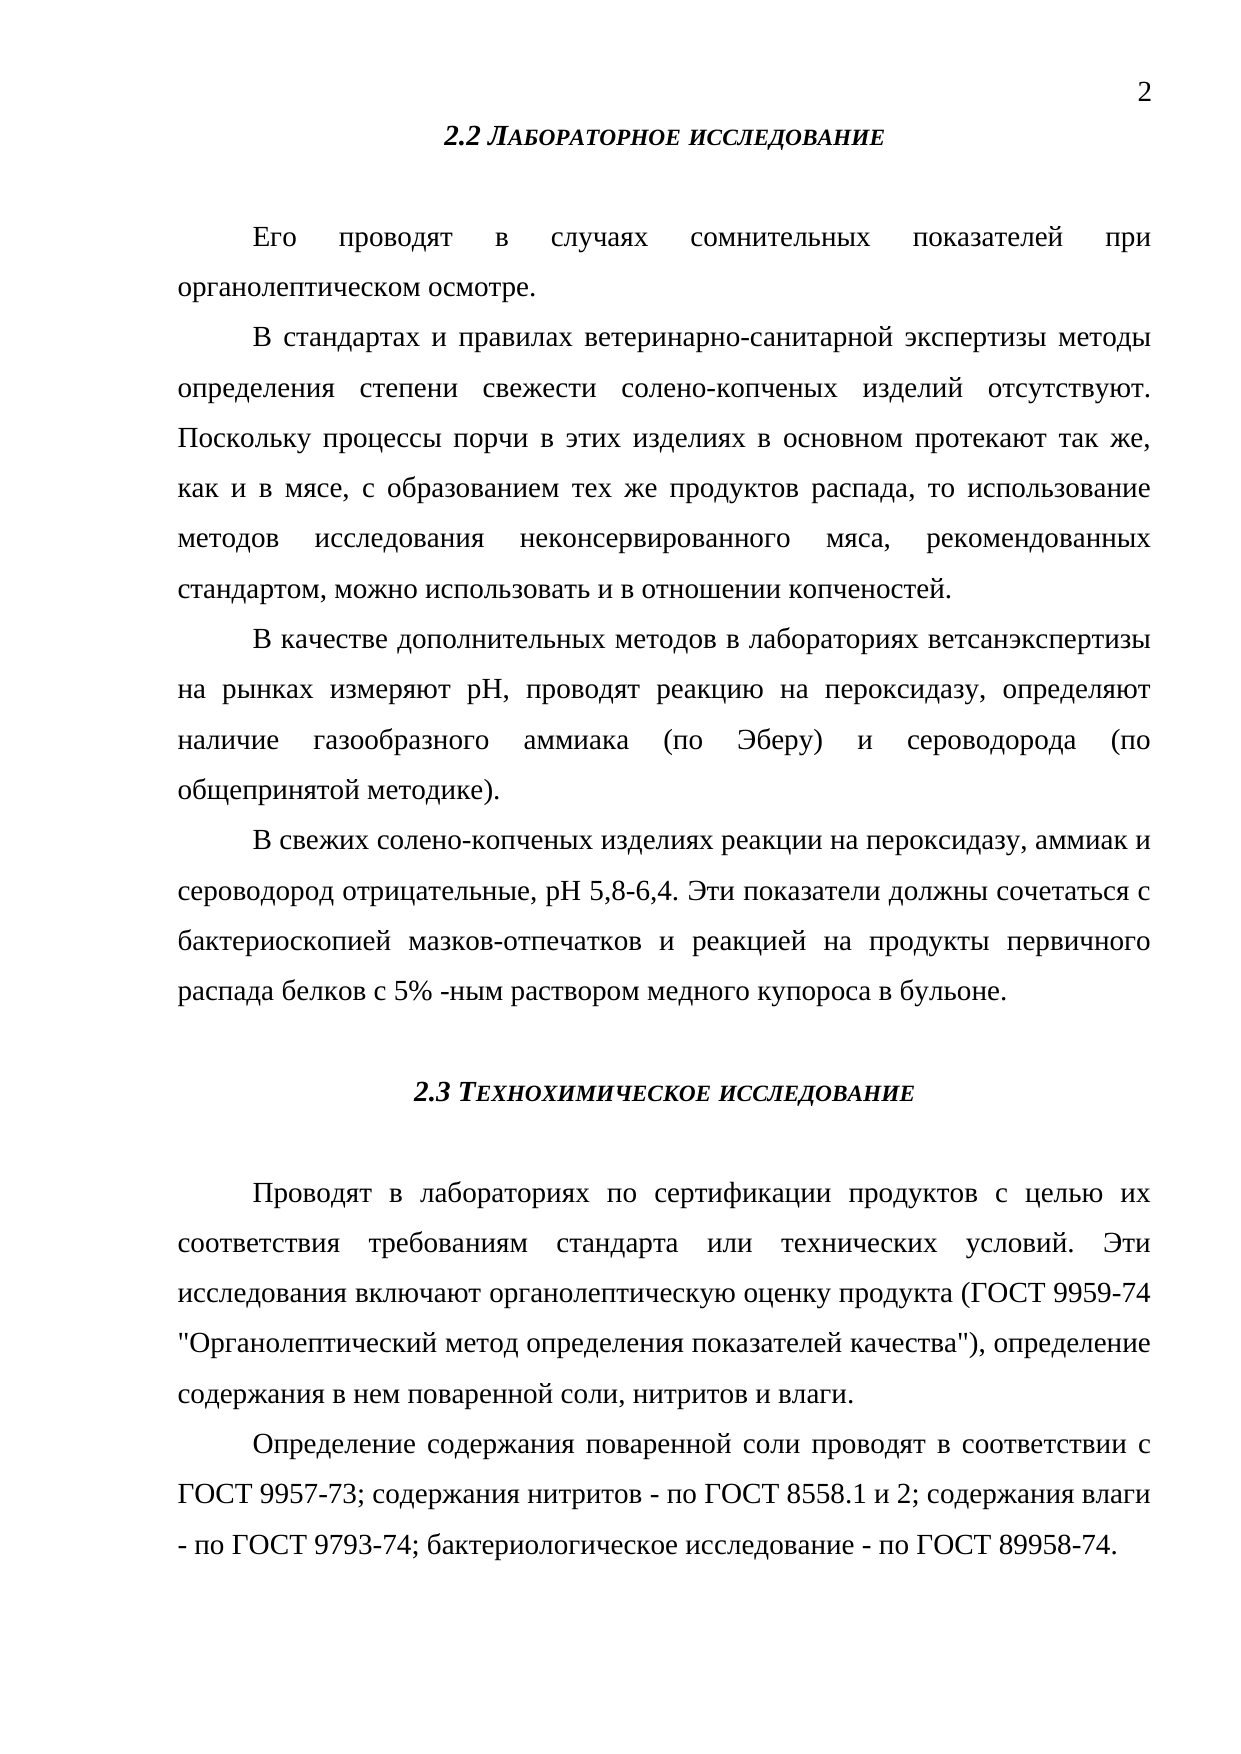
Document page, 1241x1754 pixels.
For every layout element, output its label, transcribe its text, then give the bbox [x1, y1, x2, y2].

text В стандартах и правилах ветеринарно-санитарной экспертизы методы определения степени свежести солено-копченых изделий отсутствуют. Поскольку процессы порчи в этих изделиях в основном протекают так же, как и в мясе, с образованием тех же продуктов распада, то использование методов исследования неконсервированного мяса, рекомендованных стандартом, можно использовать и в отношении копченостей. [177, 319, 1152, 604]
subtitle 2.3 Технохимическое исследование [177, 1074, 1152, 1108]
text В свежих солено-копченых изделиях реакции на пероксидазу, аммиак и сероводород отрицательные, рН 5,8-6,4. Эти показатели должны сочетаться с бактериоскопией мазков-отпечатков и реакцией на продукты первичного распада белков с 5% -ным раствором медного купороса в бульоне. [177, 822, 1152, 1007]
subtitle 2.2 Лабораторное исследование [177, 118, 1152, 152]
text Определение содержания поваренной соли проводят в соответствии с ГОСТ 9957-73; содержания нитритов - по ГОСТ 8558.1 и 2; содержания влаги - по ГОСТ 9793-74; бактериологическое исследование - по ГОСТ 89958-74. [177, 1426, 1152, 1560]
text Его проводят в случаях сомнительных показателей при органолептическом осмотре. [177, 219, 1152, 303]
text Проводят в лабораториях по сертификации продуктов с целью их соответствия требованиям стандарта или технических условий. Эти исследования включают органолептическую оценку продукта (ГОСТ 9959-74 "Органолептический метод определения показателей качества"), определение содержания в нем поваренной соли, нитритов и влаги. [177, 1175, 1152, 1409]
text В качестве дополнительных методов в лабораториях ветсанэкспертизы на рынках измеряют рН, проводят реакцию на пероксидазу, определяют наличие газообразного аммиака (по Эберу) и сероводорода (по общепринятой методике). [177, 621, 1152, 806]
